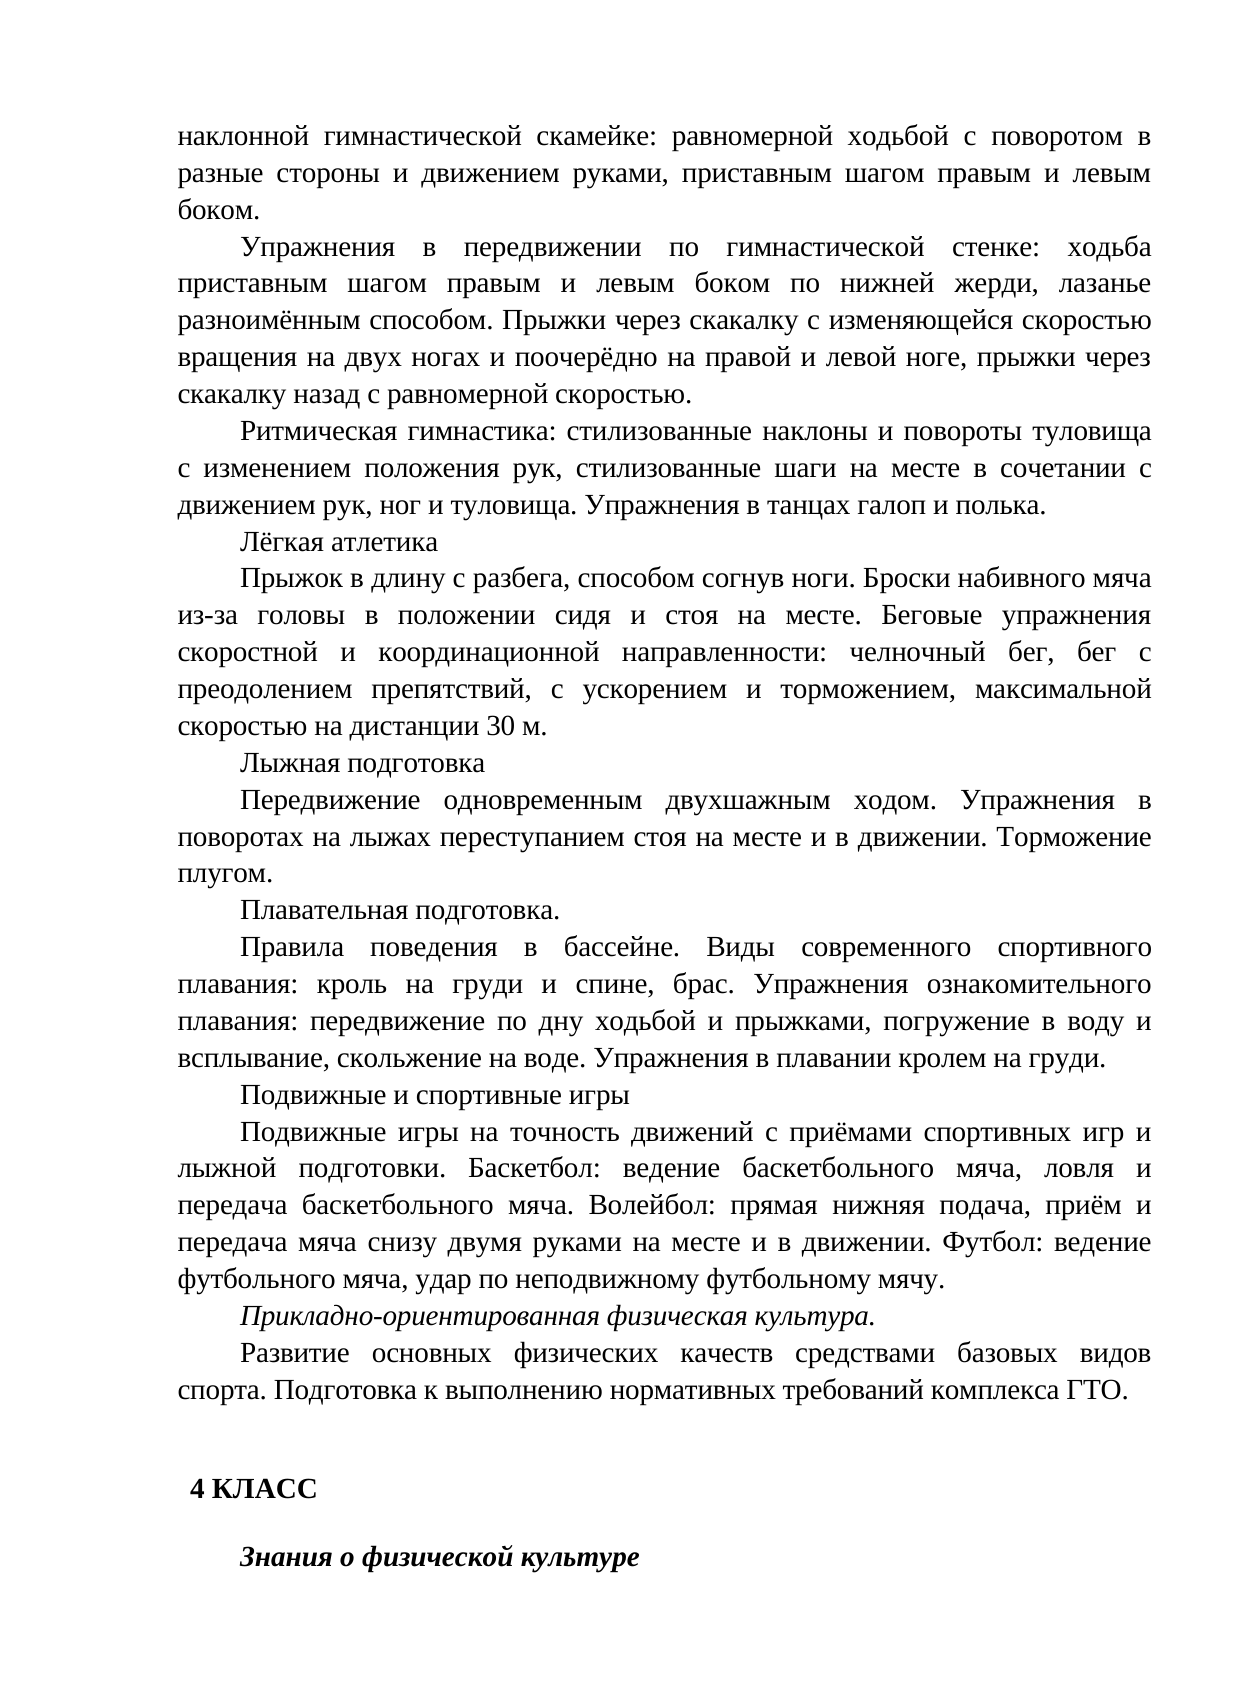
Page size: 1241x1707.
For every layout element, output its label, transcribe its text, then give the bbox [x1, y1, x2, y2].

text Знания о физической культуре [177, 1539, 1152, 1573]
text Правила поведения в бассейне. Виды современного спортивного плавания: кроль на груди и спине, брас. Упражнения ознакомительного плавания: передвижение по дну ходьбой и прыжками, погружение в воду и всплывание, скольжение на воде. Упражнения в плавании кролем на груди. [177, 929, 1152, 1073]
text Развитие основных физических качеств средствами базовых видов спорта. Подготовка к выполнению нормативных требований комплекса ГТО. [177, 1335, 1152, 1405]
text Ритмическая гимнастика: стилизованные наклоны и повороты туловища с изменением положения рук, стилизованные шаги на месте в сочетании с движением рук, ног и туловища. Упражнения в танцах галоп и полька. [177, 413, 1152, 520]
text Подвижные игры на точность движений с приёмами спортивных игр и лыжной подготовки. Баскетбол: ведение баскетбольного мяча, ловля и передача баскетбольного мяча. Волейбол: прямая нижняя подача, приём и передача мяча снизу двумя руками на месте и в движении. Футбол: ведение футбольного мяча, удар по неподвижному футбольному мячу. [177, 1114, 1152, 1295]
text Прикладно-ориентированная физическая культура. [177, 1298, 1152, 1332]
text Подвижные и спортивные игры [177, 1077, 1152, 1110]
text Плавательная подготовка. [177, 892, 1152, 926]
text Передвижение одновременным двухшажным ходом. Упражнения в поворотах на лыжах переступанием стоя на месте и в движении. Торможение плугом. [177, 782, 1152, 889]
text 4 КЛАСС [190, 1472, 1152, 1505]
text Лыжная подготовка [177, 745, 1152, 778]
text Упражнения в передвижении по гимнастической стенке: ходьба приставным шагом правым и левым боком по нижней жерди, лазанье разноимённым способом. Прыжки через скакалку с изменяющейся скоростью вращения на двух ногах и поочерёдно на правой и левой ноге, прыжки через скакалку назад с равномерной скоростью. [177, 229, 1152, 410]
text Прыжок в длину с разбега, способом согнув ноги. Броски набивного мяча из-за головы в положении сидя и стоя на месте. Беговые упражнения скоростной и координационной направленности: челночный бег, бег с преодолением препятствий, с ускорением и торможением, максимальной скоростью на дистанции 30 м. [177, 561, 1152, 742]
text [177, 118, 1152, 225]
text Лёгкая атлетика [177, 524, 1152, 557]
